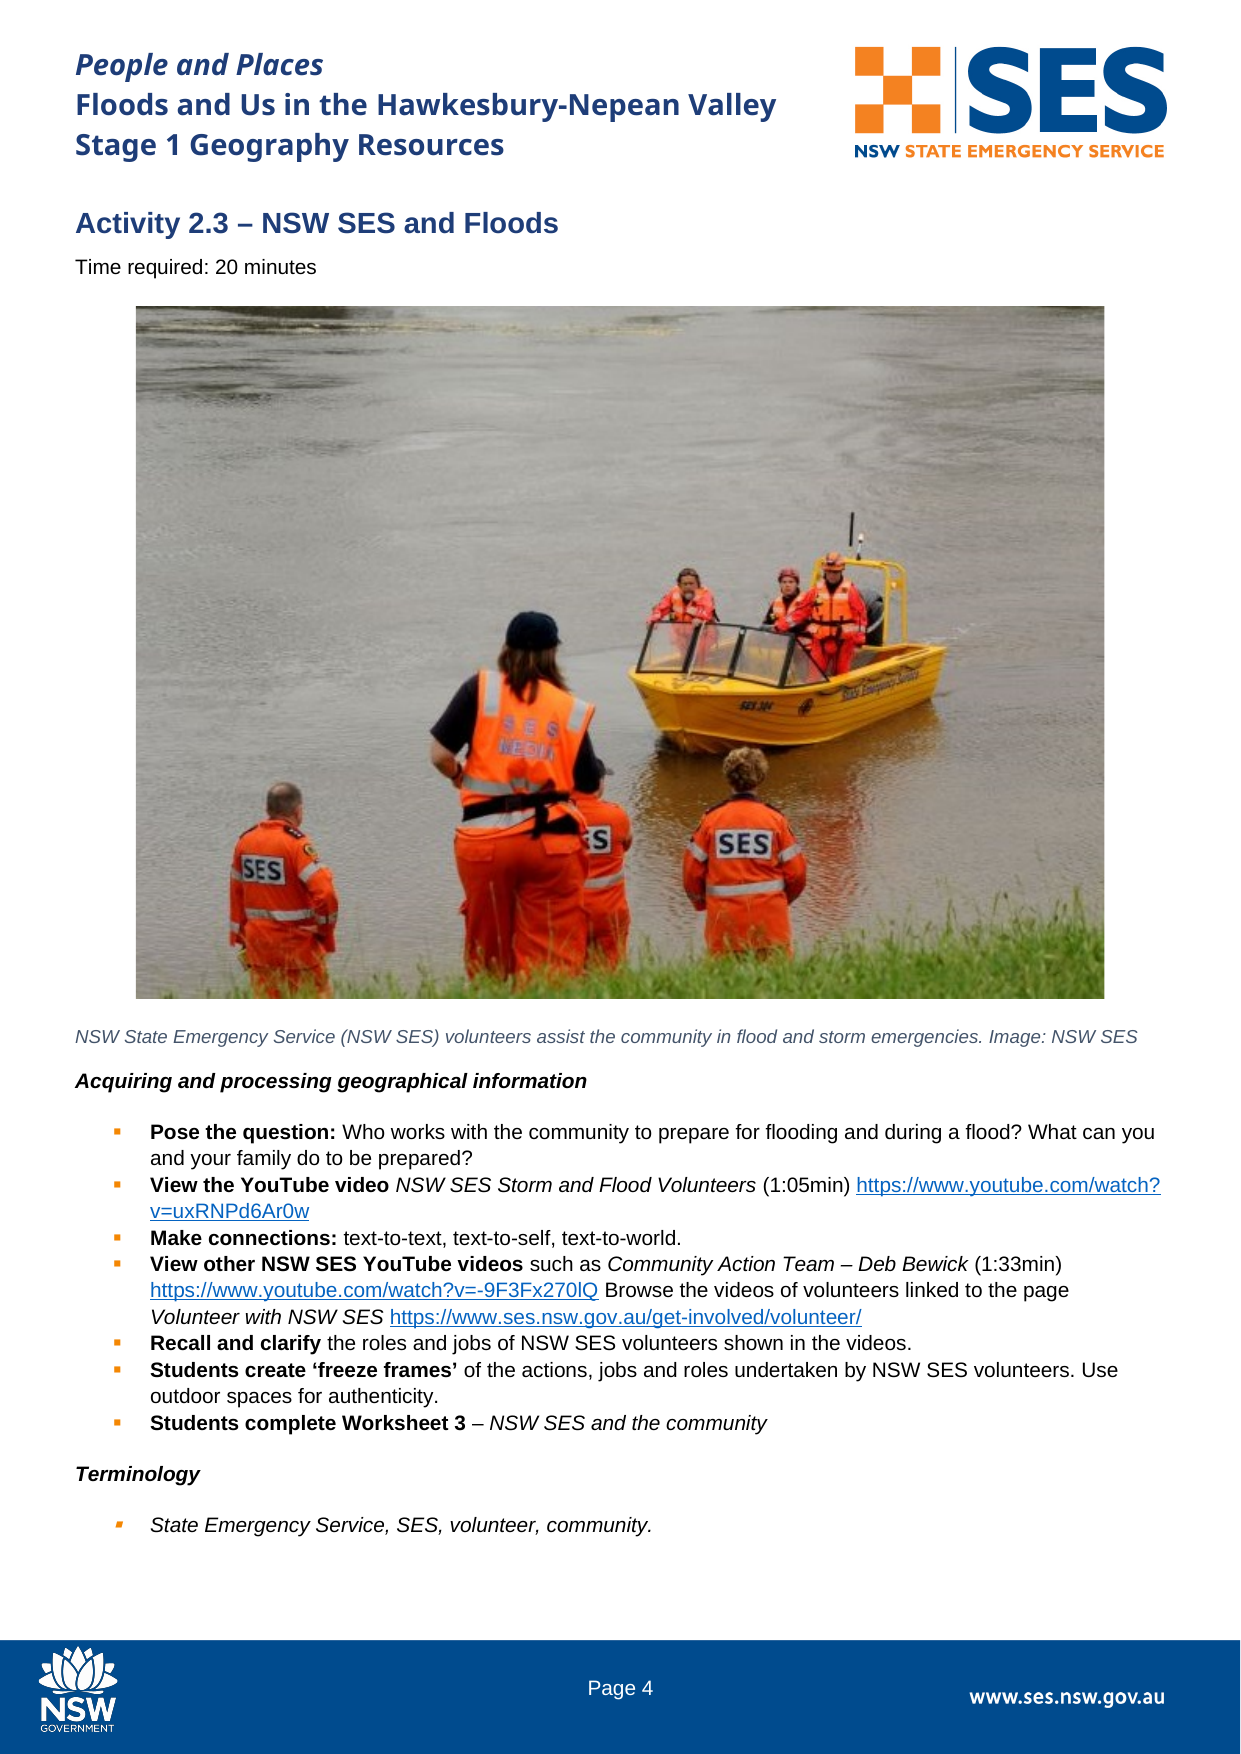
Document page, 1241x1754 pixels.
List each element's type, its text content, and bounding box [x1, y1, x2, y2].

subtitle Terminology [75, 1462, 1165, 1486]
list Make connections: text-to-text, text-to-self, text-to-world. [112, 1225, 1165, 1249]
text Time required: 20 minutes [75, 255, 1165, 279]
subtitle Activity 2.3 – NSW SES and Floods [75, 206, 1165, 239]
list View the YouTube video NSW SES Storm and Flood Volunteers (1:05min) https://www.youtube.com/watch?v=uxRNPd6Ar0w [112, 1173, 1165, 1223]
subtitle Acquiring and processing geographical information [75, 1068, 1165, 1092]
picture [0, 0, 1241, 1754]
text NSW State Emergency Service (NSW SES) volunteers assist the community in flood and storm emergencies. Image: NSW SES [75, 1026, 1165, 1048]
list Pose the question: Who works with the community to prepare for flooding and during a flood? What can you and your family do to be prepared? [112, 1120, 1165, 1170]
list Students complete Worksheet 3 – NSW SES and the community [112, 1410, 1165, 1434]
list State Emergency Service, SES, volunteer, community. [112, 1513, 1165, 1537]
list View other NSW SES YouTube videos such as Community Action Team – Deb Bewick (1:33min) https://www.youtube.com/watch?v=-9F3Fx270lQ Browse the videos of volunteers linked to the page Volunteer with NSW SES https://www.ses.nsw.gov.au/get-involved/volunteer/ [112, 1252, 1165, 1329]
list Students create ‘freeze frames’ of the actions, jobs and roles undertaken by NSW SES volunteers. Use outdoor spaces for authenticity. [112, 1357, 1165, 1408]
list Recall and clarify the roles and jobs of NSW SES volunteers shown in the videos. [112, 1331, 1165, 1355]
